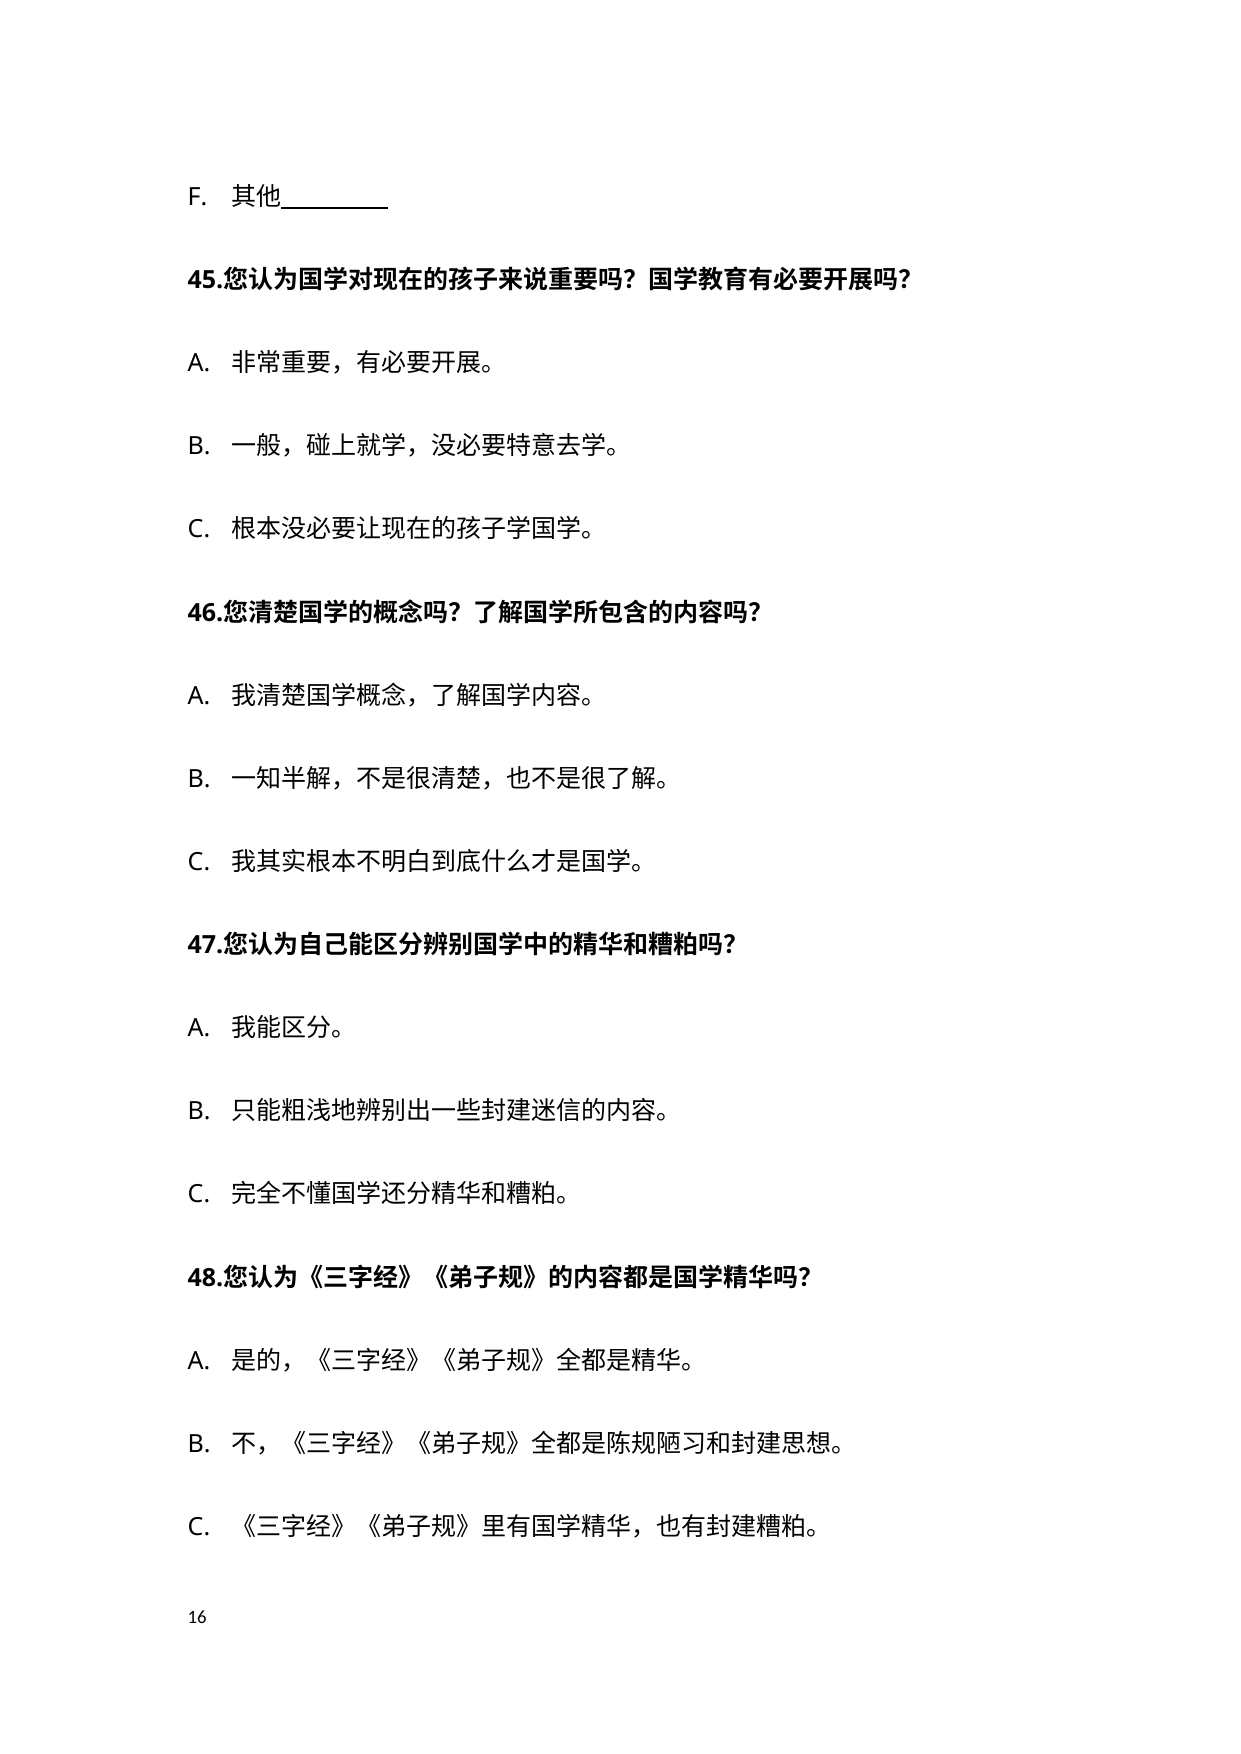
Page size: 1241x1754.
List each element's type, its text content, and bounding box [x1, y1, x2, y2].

list 是的，《三字经》《弟子规》全都是精华。 [187, 1326, 1053, 1391]
text 47.您认为自己能区分辨别国学中的精华和糟粕吗？ [187, 910, 1053, 975]
list 一般，碰上就学，没必要特意去学。 [187, 411, 1053, 476]
text 46.您清楚国学的概念吗？了解国学所包含的内容吗？ [187, 578, 1053, 643]
list 其他 [187, 162, 1053, 227]
list 非常重要，有必要开展。 [187, 328, 1053, 393]
list 完全不懂国学还分精华和糟粕。 [187, 1159, 1053, 1224]
list 我清楚国学概念，了解国学内容。 [187, 661, 1053, 726]
list 根本没必要让现在的孩子学国学。 [187, 494, 1053, 559]
list 我能区分。 [187, 993, 1053, 1058]
list 《三字经》《弟子规》里有国学精华，也有封建糟粕。 [187, 1492, 1053, 1557]
text 48.您认为《三字经》《弟子规》的内容都是国学精华吗？ [187, 1243, 1053, 1308]
list 我其实根本不明白到底什么才是国学。 [187, 827, 1053, 892]
list 不，《三字经》《弟子规》全都是陈规陋习和封建思想。 [187, 1409, 1053, 1474]
list 只能粗浅地辨别出一些封建迷信的内容。 [187, 1076, 1053, 1141]
list 一知半解，不是很清楚，也不是很了解。 [187, 744, 1053, 809]
text 45.您认为国学对现在的孩子来说重要吗？国学教育有必要开展吗？ [187, 245, 1053, 310]
